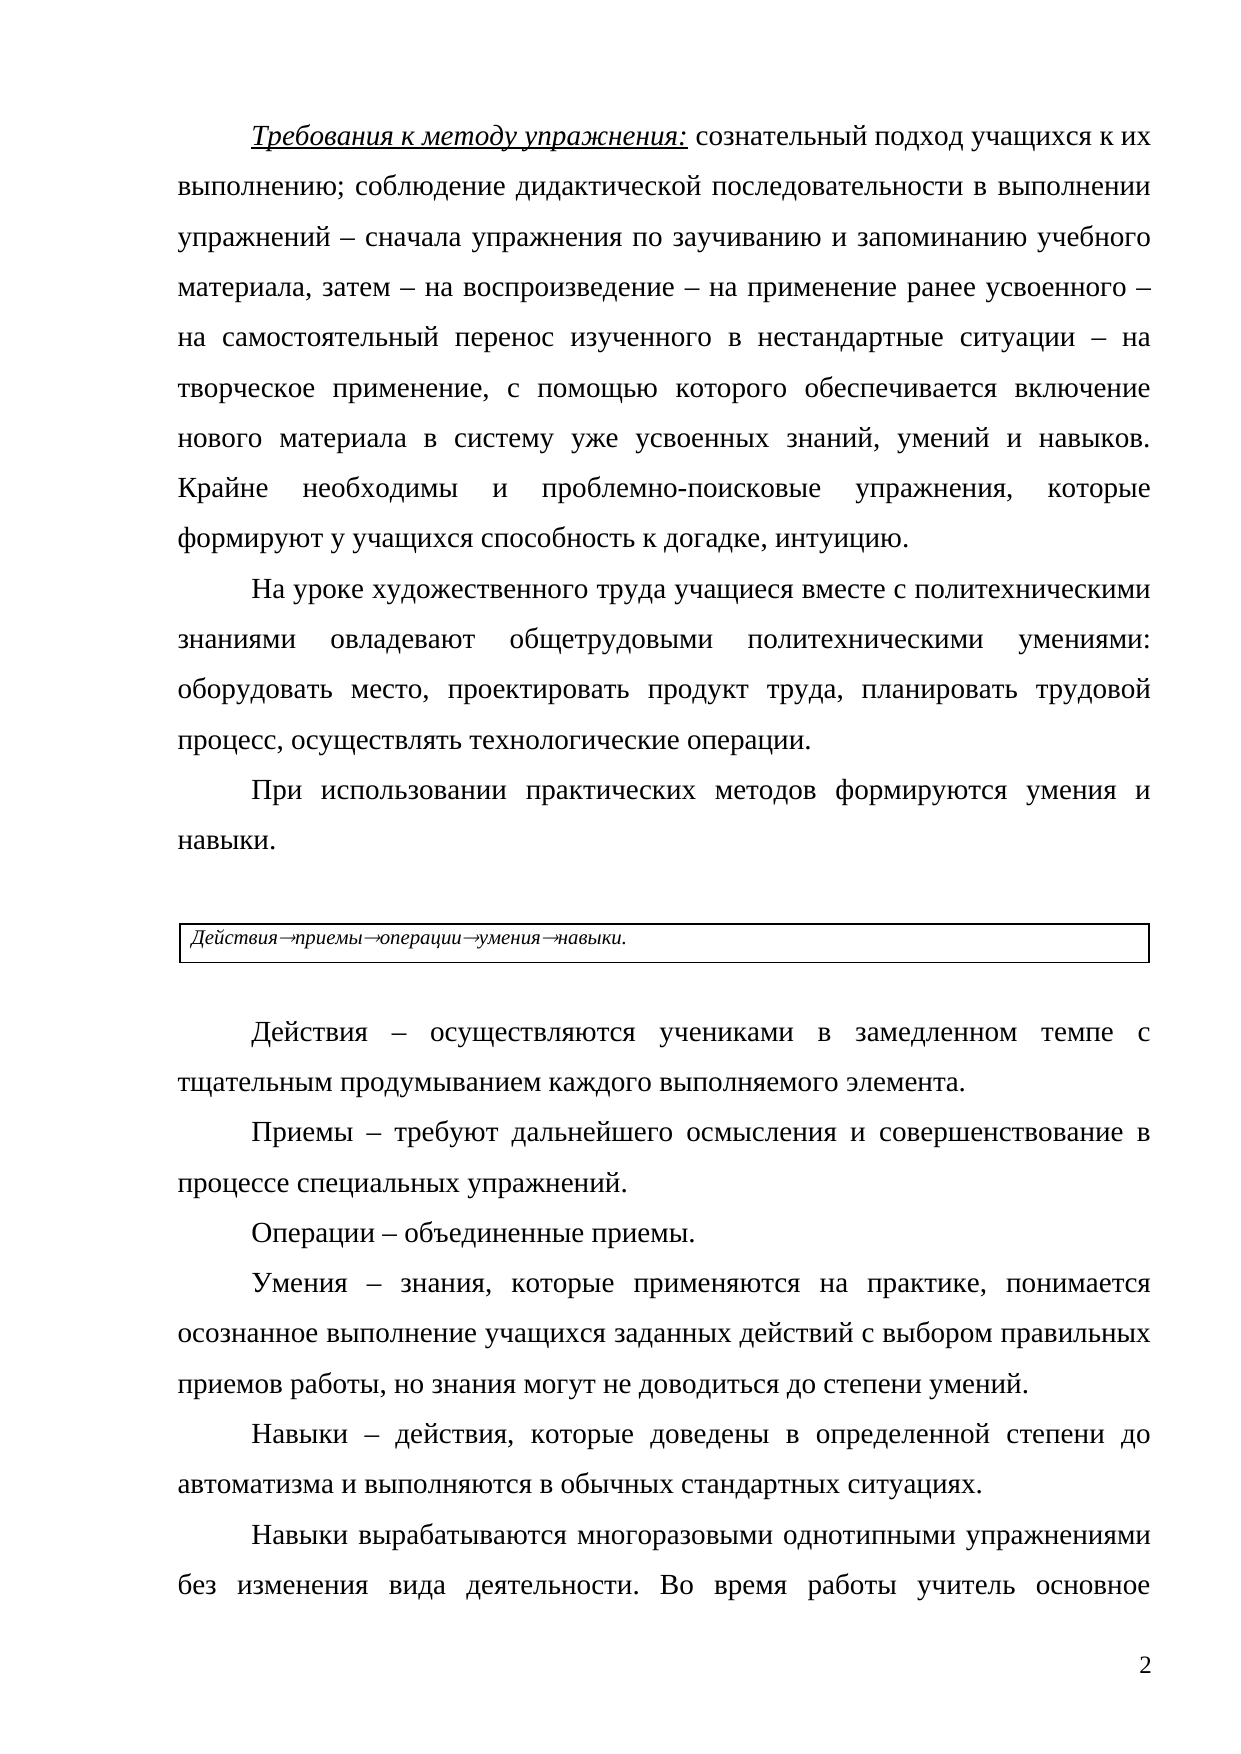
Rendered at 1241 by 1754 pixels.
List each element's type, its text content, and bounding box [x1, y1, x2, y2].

text Умения – знания, которые применяются на практике, понимается осознанное выполнение учащихся заданных действий с выбором правильных приемов работы, но знания могут не доводиться до степени умений. [177, 1265, 1152, 1399]
text Действия – осуществляются учениками в замедленном темпе с тщательным продумыванием каждого выполняемого элемента. [177, 1014, 1152, 1098]
text Навыки – действия, которые доведены в определенной степени до автоматизма и выполняются в обычных стандартных ситуациях. [177, 1416, 1152, 1500]
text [177, 1517, 1152, 1601]
text Приемы – требуют дальнейшего осмысления и совершенствование в процессе специальных упражнений. [177, 1114, 1152, 1198]
text На уроке художественного труда учащиеся вместе с политехническими знаниями овладевают общетрудовыми политехническими умениями: оборудовать место, проектировать продукт труда, планировать трудовой процесс, осуществлять технологические операции. [177, 571, 1152, 755]
text Операции – объединенные приемы. [177, 1215, 1152, 1248]
table_header Действияприемыоперацииумениянавыки. [181, 925, 1148, 962]
text Требования к методу упражнения: сознательный подход учащихся к их выполнению; соблюдение дидактической последовательности в выполнении упражнений – сначала упражнения по заучиванию и запоминанию учебного материала, затем – на воспроизведение – на применение ранее усвоенного – на самостоятельный перенос изученного в нестандартные ситуации – на творческое применение, с помощью которого обеспечивается включение нового материала в систему уже усвоенных знаний, умений и навыков. Крайне необходимы и проблемно-поисковые упражнения, которые формируют у учащихся способность к догадке, интуицию. [177, 118, 1152, 554]
text При использовании практических методов формируются умения и навыки. [177, 772, 1152, 856]
